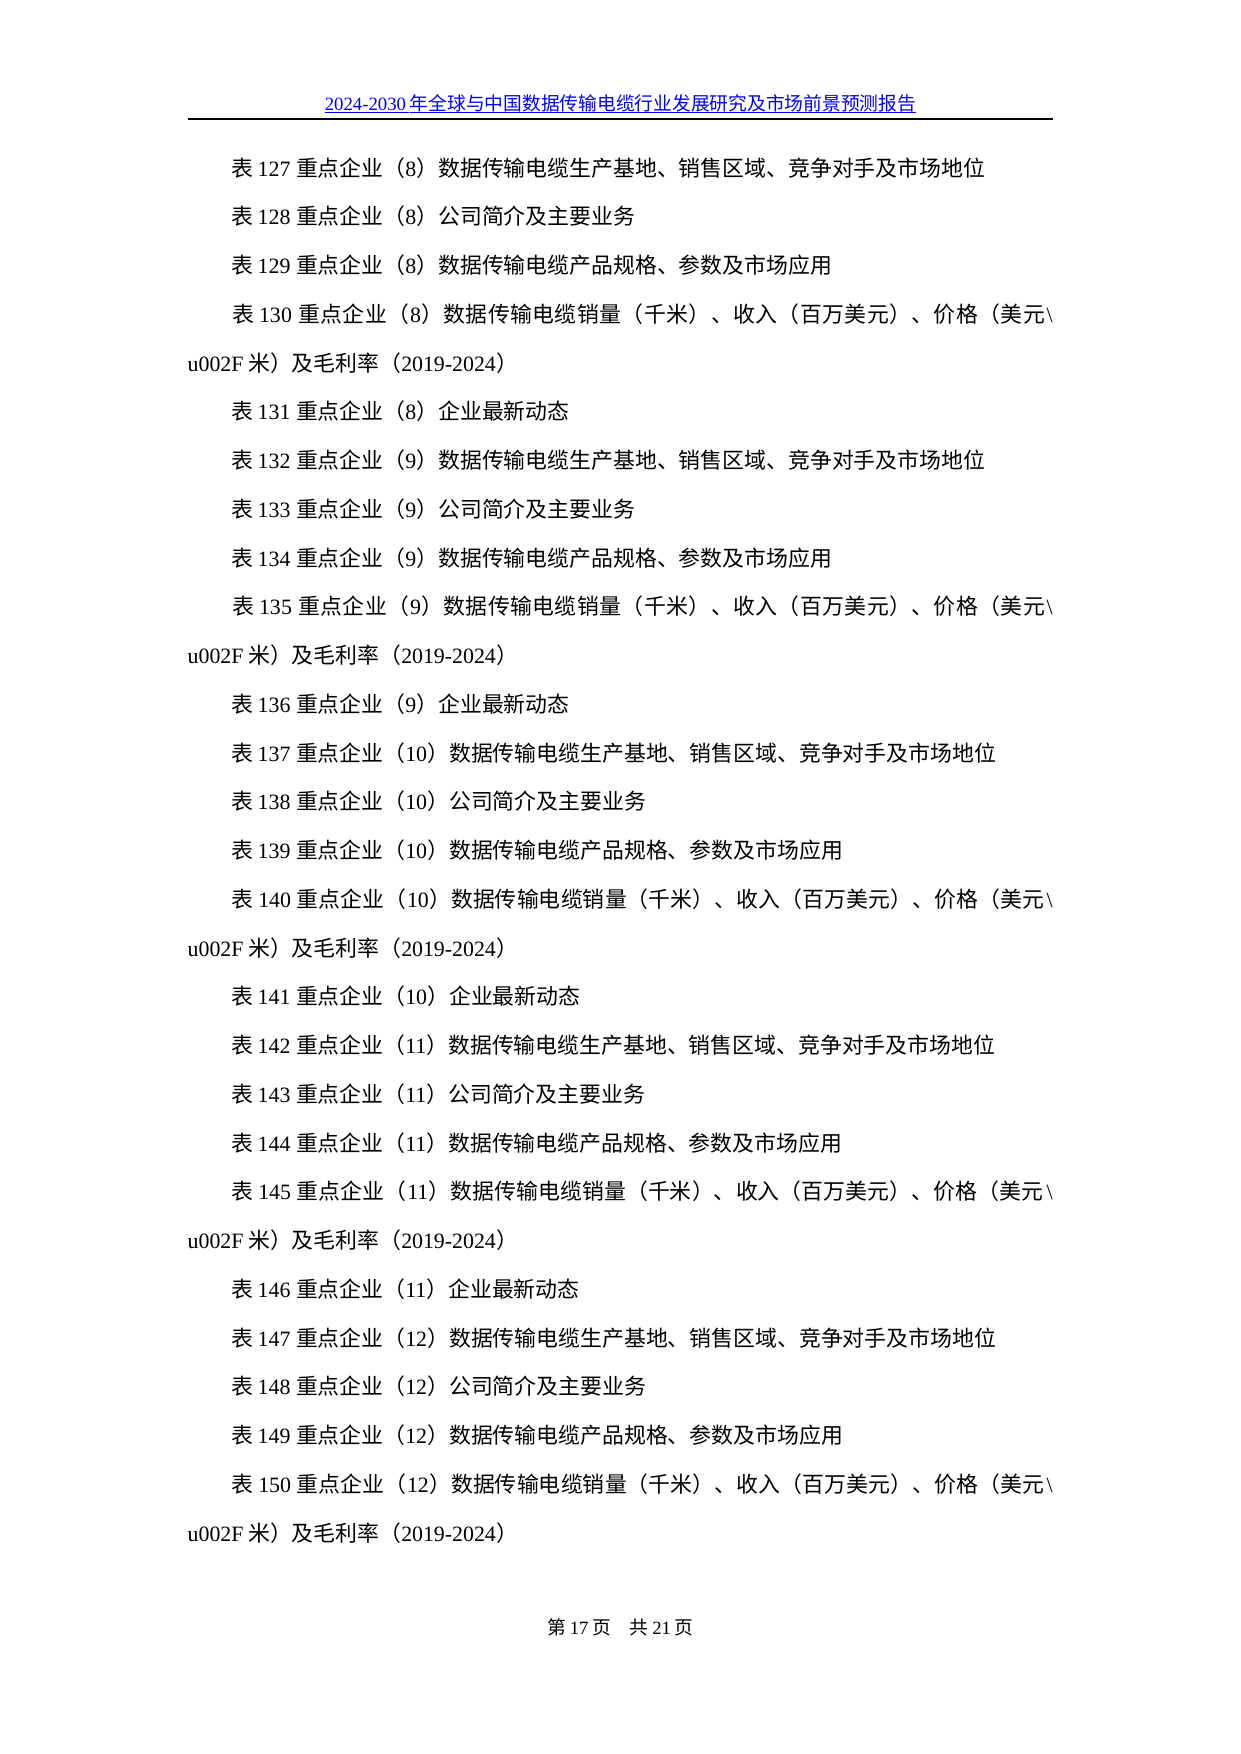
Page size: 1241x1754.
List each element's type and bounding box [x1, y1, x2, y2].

text [187, 150, 1053, 1548]
